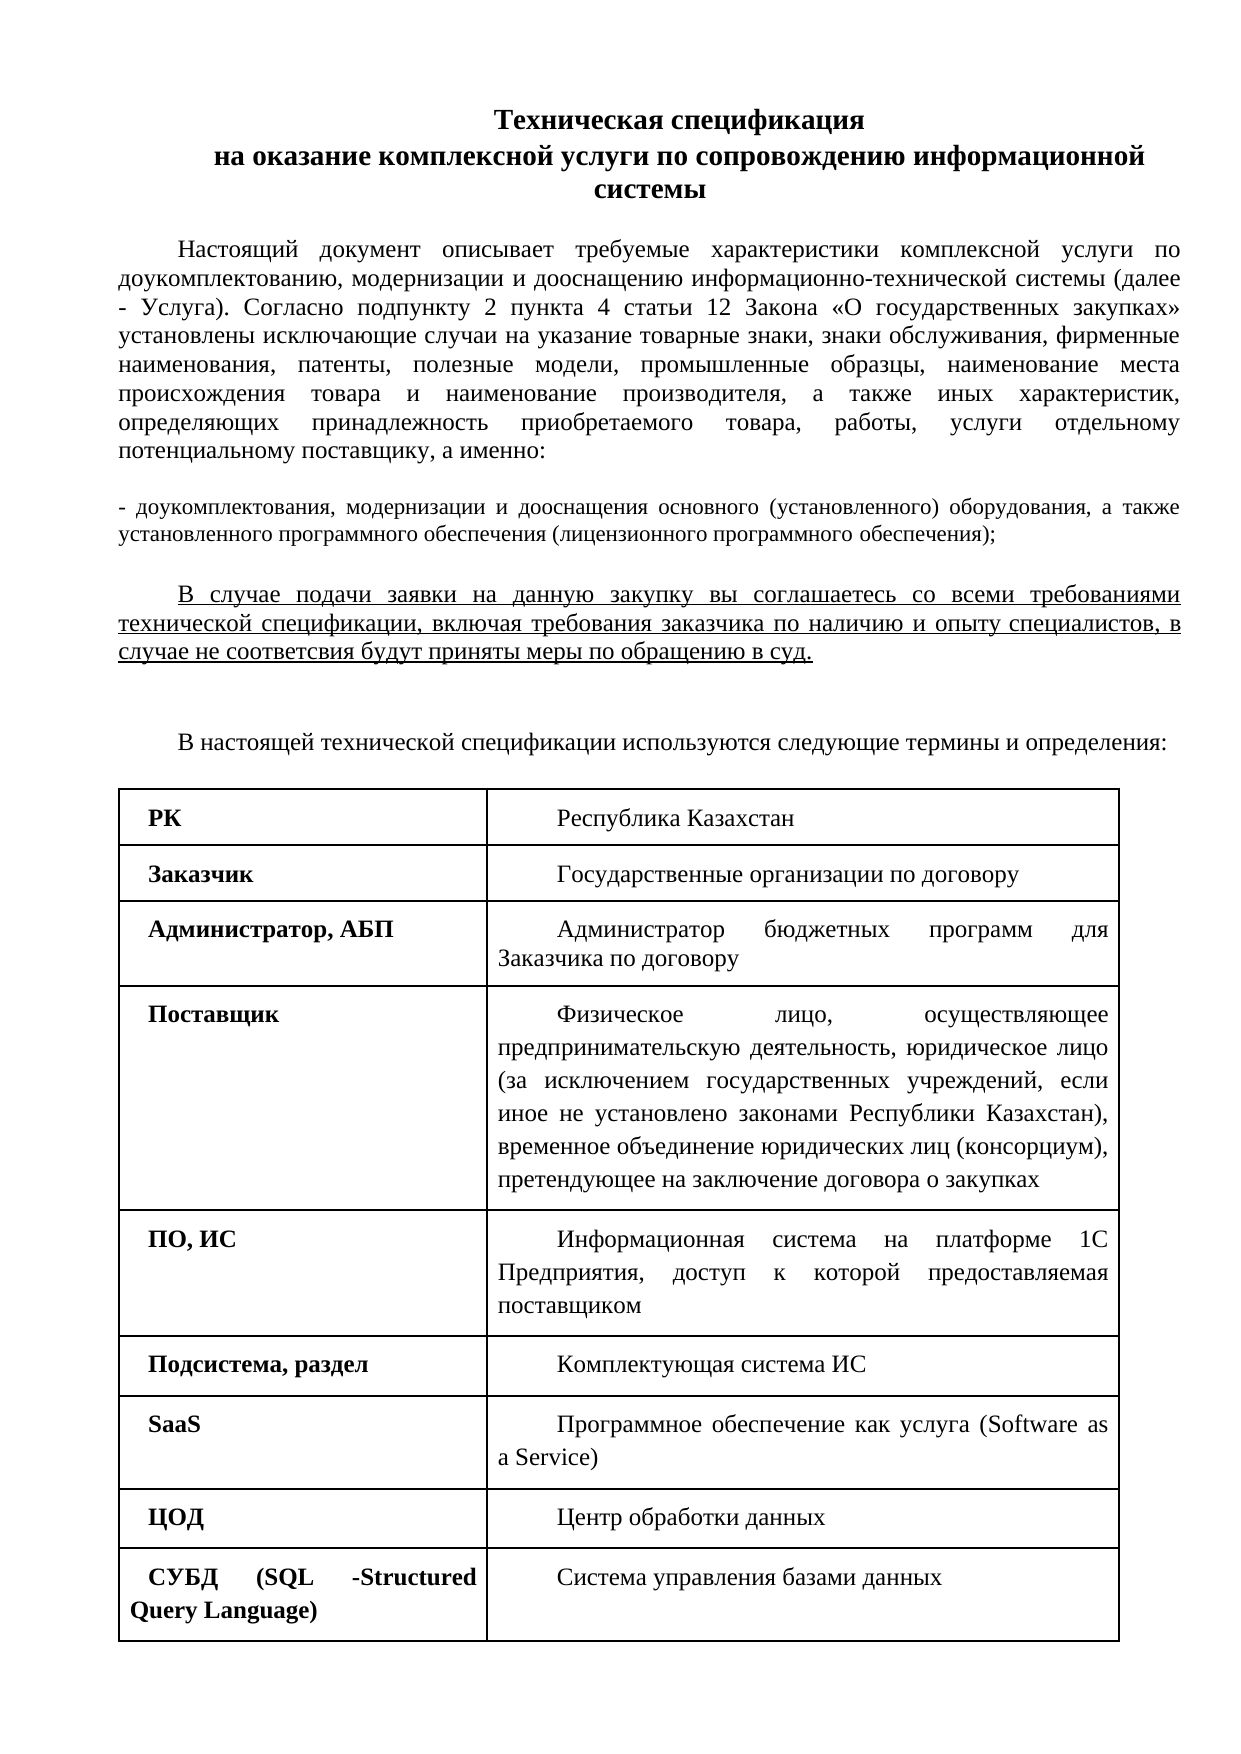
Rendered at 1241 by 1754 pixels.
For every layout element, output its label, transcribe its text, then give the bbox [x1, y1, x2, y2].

text - доукомплектования, модернизации и дооснащения основного (установленного) оборудования, а также установленного программного обеспечения (лицензионного программного обеспечения); [118, 493, 1181, 546]
table_cell Подсистема, раздел [120, 1337, 486, 1395]
table_cell Администратор бюджетных программ для Заказчика по договору [488, 902, 1118, 984]
table_cell Система управления базами данных [488, 1549, 1118, 1640]
table_cell Заказчик [120, 846, 486, 900]
table_cell ЦОД [120, 1490, 486, 1547]
table_header РК [120, 790, 486, 844]
table_cell Государственные организации по договору [488, 846, 1118, 900]
table_cell SaaS [120, 1397, 486, 1487]
table_cell ПО, ИС [120, 1211, 486, 1335]
table_header Республика Казахстан [488, 790, 1118, 844]
table_cell Поставщик [120, 987, 486, 1209]
table_cell Информационная система на платформе 1С Предприятия, доступ к которой предоставляемая поставщиком [488, 1211, 1118, 1335]
table_cell СУБД (SQL -Structured Query Language) [120, 1549, 486, 1640]
text на оказание комплексной услуги по сопровождению информационной системы [118, 138, 1181, 205]
text В настоящей технической спецификации используются следующие термины и определения: [118, 727, 1181, 755]
table_cell Администратор, АБП [120, 902, 486, 984]
text В случае подачи заявки на данную закупку вы соглашаетесь со всеми требованиями технической спецификации, включая требования заказчика по наличию и опыту специалистов, в случае не соответсвия будут приняты меры по обращению в суд. [118, 634, 1181, 665]
text Техническая спецификация [118, 102, 1181, 136]
table_cell Комплектующая система ИС [488, 1337, 1118, 1395]
text В случае подачи заявки на данную закупку вы соглашаетесь со всеми требованиями технической спецификации, включая требования заказчика по наличию и опыту специалистов, в случае не соответсвия будут приняты меры по обращению в суд. [118, 579, 1181, 633]
table_cell Физическое лицо, осуществляющее предпринимательскую деятельность, юридическое лицо (за исключением государственных учреждений, если иное не установлено законами Республики Казахстан), временное объединение юридических лиц (консорциум), претендующее на заключение договора о закупках [488, 987, 1118, 1209]
text Настоящий документ описывает требуемые характеристики комплексной услуги по доукомплектованию, модернизации и дооснащению информационно-технической системы (далее - Услуга). Согласно подпункту 2 пункта 4 статьи 12 Закона «О государственных закупках» установлены исключающие случаи на указание товарные знаки, знаки обслуживания, фирменные наименования, патенты, полезные модели, промышленные образцы, наименование места происхождения товара и наименование производителя, а также иных характеристик, определяющих принадлежность приобретаемого товара, работы, услуги отдельному потенциальному поставщику, а именно: [118, 234, 1181, 464]
table_cell Программное обеспечение как услуга (Software as a Service) [488, 1397, 1118, 1487]
table_cell Центр обработки данных [488, 1490, 1118, 1547]
